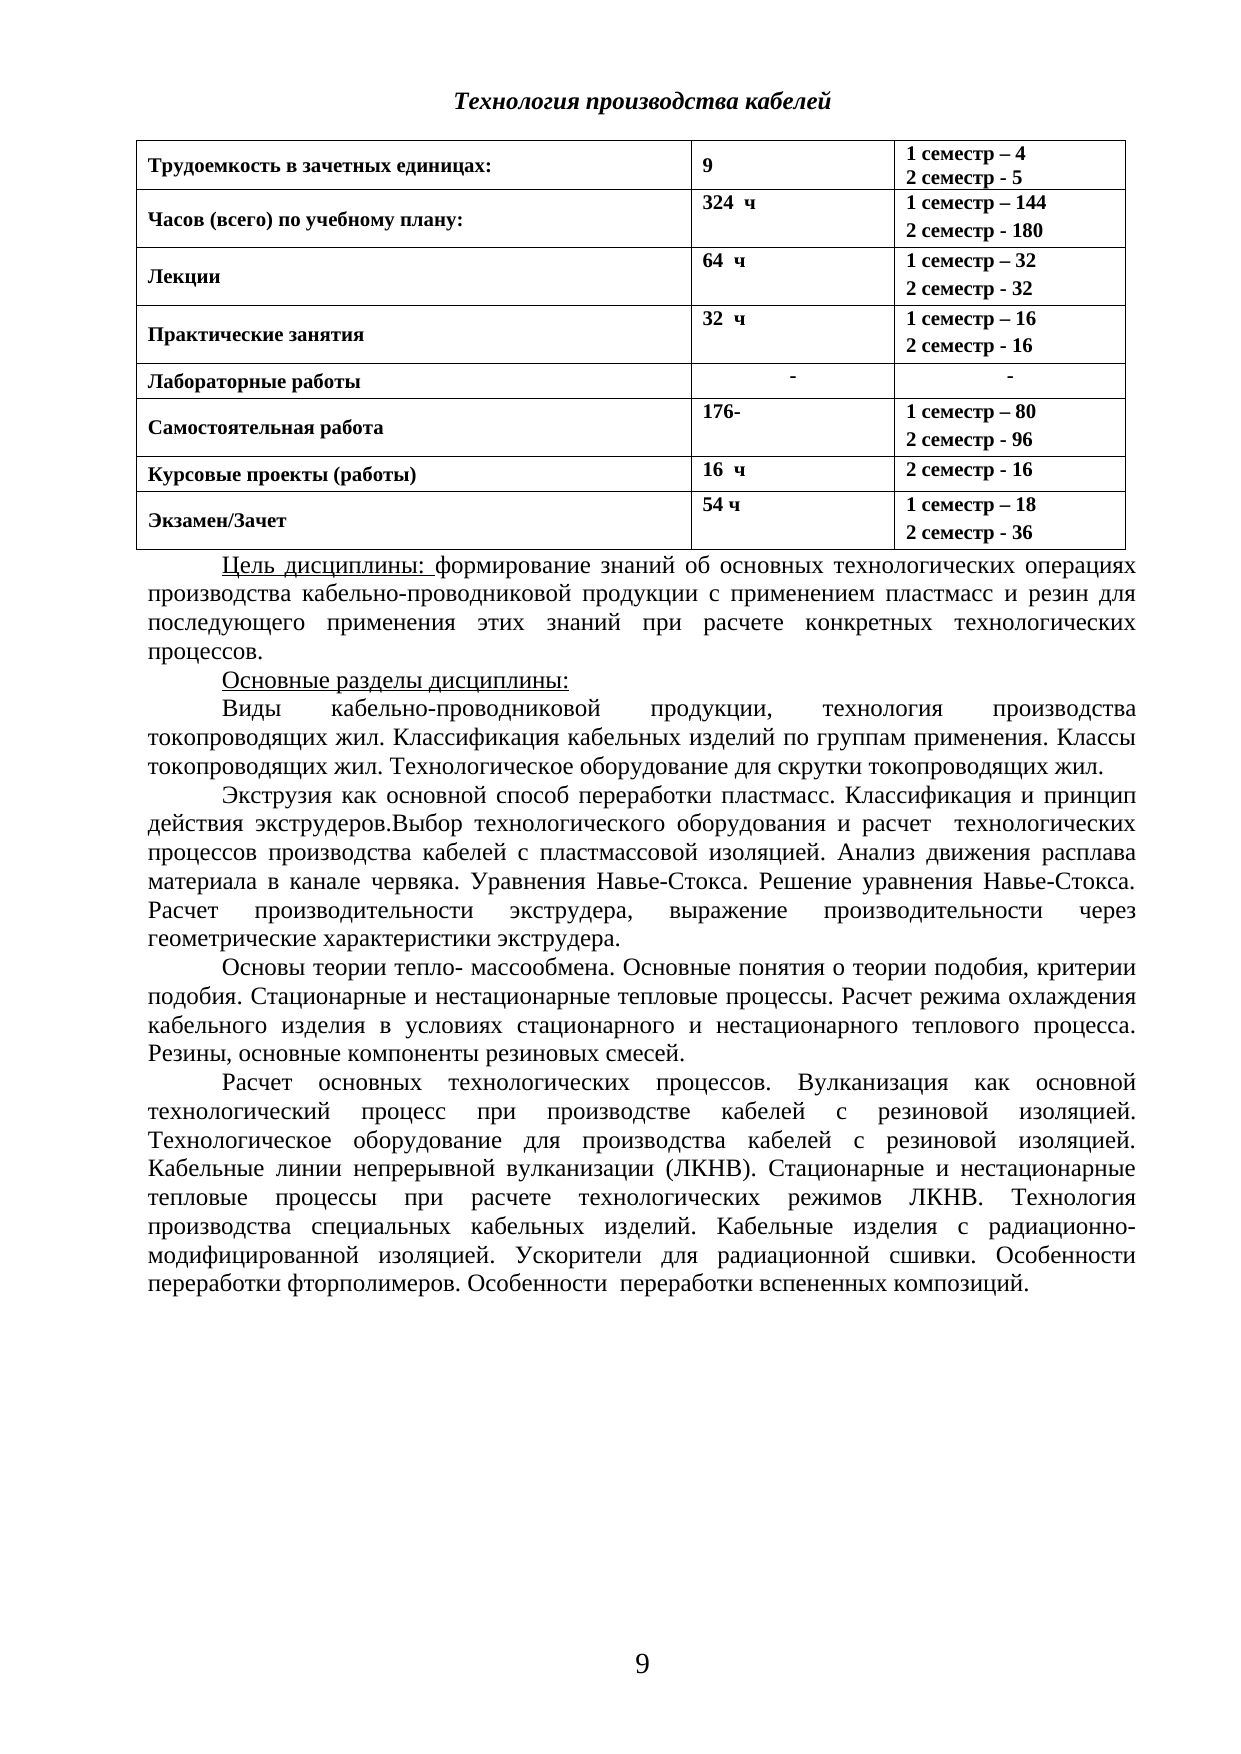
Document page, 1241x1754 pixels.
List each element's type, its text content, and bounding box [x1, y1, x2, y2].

table_cell 2 семестр - 16 [895, 457, 1125, 491]
table_header 9 [692, 141, 894, 189]
text Основы теории тепло- массообмена. Основные понятия о теории подобия, критерии подобия. Стационарные и нестационарные тепловые процессы. Расчет режима охлаждения кабельного изделия в условиях стационарного и нестационарного теплового процесса. Резины, основные компоненты резиновых смесей. [148, 952, 1137, 1067]
text Расчет основных технологических процессов. Вулканизация как основной технологический процесс при производстве кабелей с резиновой изоляцией. Технологическое оборудование для производства кабелей с резиновой изоляцией. Кабельные линии непрерывной вулканизации (ЛКНВ). Стационарные и нестационарные тепловые процессы при расчете технологических режимов ЛКНВ. Технология производства специальных кабельных изделий. Кабельные изделия с радиационно-модифицированной изоляцией. Ускорители для радиационной сшивки. Особенности переработки фторполимеров. Особенности переработки вспененных композиций. [148, 1067, 1137, 1297]
text Цель дисциплины: формирование знаний об основных технологических операциях производства кабельно-проводниковой продукции с применением пластмасс и резин для последующего применения этих знаний при расчете конкретных технологических процессов. [148, 550, 1137, 665]
table_cell 1 семестр – 80 2 семестр - 96 [895, 399, 1125, 456]
table_cell 1 семестр – 144 2 семестр - 180 [895, 190, 1125, 247]
text Экструзия как основной способ переработки пластмасс. Классификация и принцип действия экструдеров.Выбор технологического оборудования и расчет технологических процессов производства кабелей с пластмассовой изоляцией. Анализ движения расплава материала в канале червяка. Уравнения Навье-Стокса. Решение уравнения Навье-Стокса. Расчет производительности экструдера, выражение производительности через геометрические характеристики экструдера. [148, 780, 1137, 952]
subtitle Технология производства кабелей [148, 86, 1137, 115]
table_cell Экзамен/Зачет [137, 492, 691, 549]
table_cell 1 семестр – 32 2 семестр - 32 [895, 248, 1125, 305]
table_cell Часов (всего) по учебному плану: [137, 190, 691, 247]
table_header 1 семестр – 4 2 семестр - 5 [895, 141, 1125, 189]
table_cell Практические занятия [137, 306, 691, 362]
table_cell 1 семестр – 18 2 семестр - 36 [895, 492, 1125, 549]
table_cell 176- [692, 399, 894, 456]
table_cell 32 ч [692, 306, 894, 362]
text Основные разделы дисциплины: [148, 665, 1137, 693]
table_header Трудоемкость в зачетных единицах: [137, 141, 691, 189]
table_cell 64 ч [692, 248, 894, 305]
table_cell 54 ч [692, 492, 894, 549]
table_cell Курсовые проекты (работы) [137, 457, 691, 491]
table_cell Лабораторные работы [137, 364, 691, 398]
table_cell 324 ч [692, 190, 894, 247]
table_cell - [692, 364, 894, 398]
table_cell - [895, 364, 1125, 398]
table_cell Самостоятельная работа [137, 399, 691, 456]
table_cell 16 ч [692, 457, 894, 491]
table_cell Лекции [137, 248, 691, 305]
text Виды кабельно-проводниковой продукции, технология производства токопроводящих жил. Классификация кабельных изделий по группам применения. Классы токопроводящих жил. Технологическое оборудование для скрутки токопроводящих жил. [148, 693, 1137, 780]
table_cell 1 семестр – 16 2 семестр - 16 [895, 306, 1125, 362]
